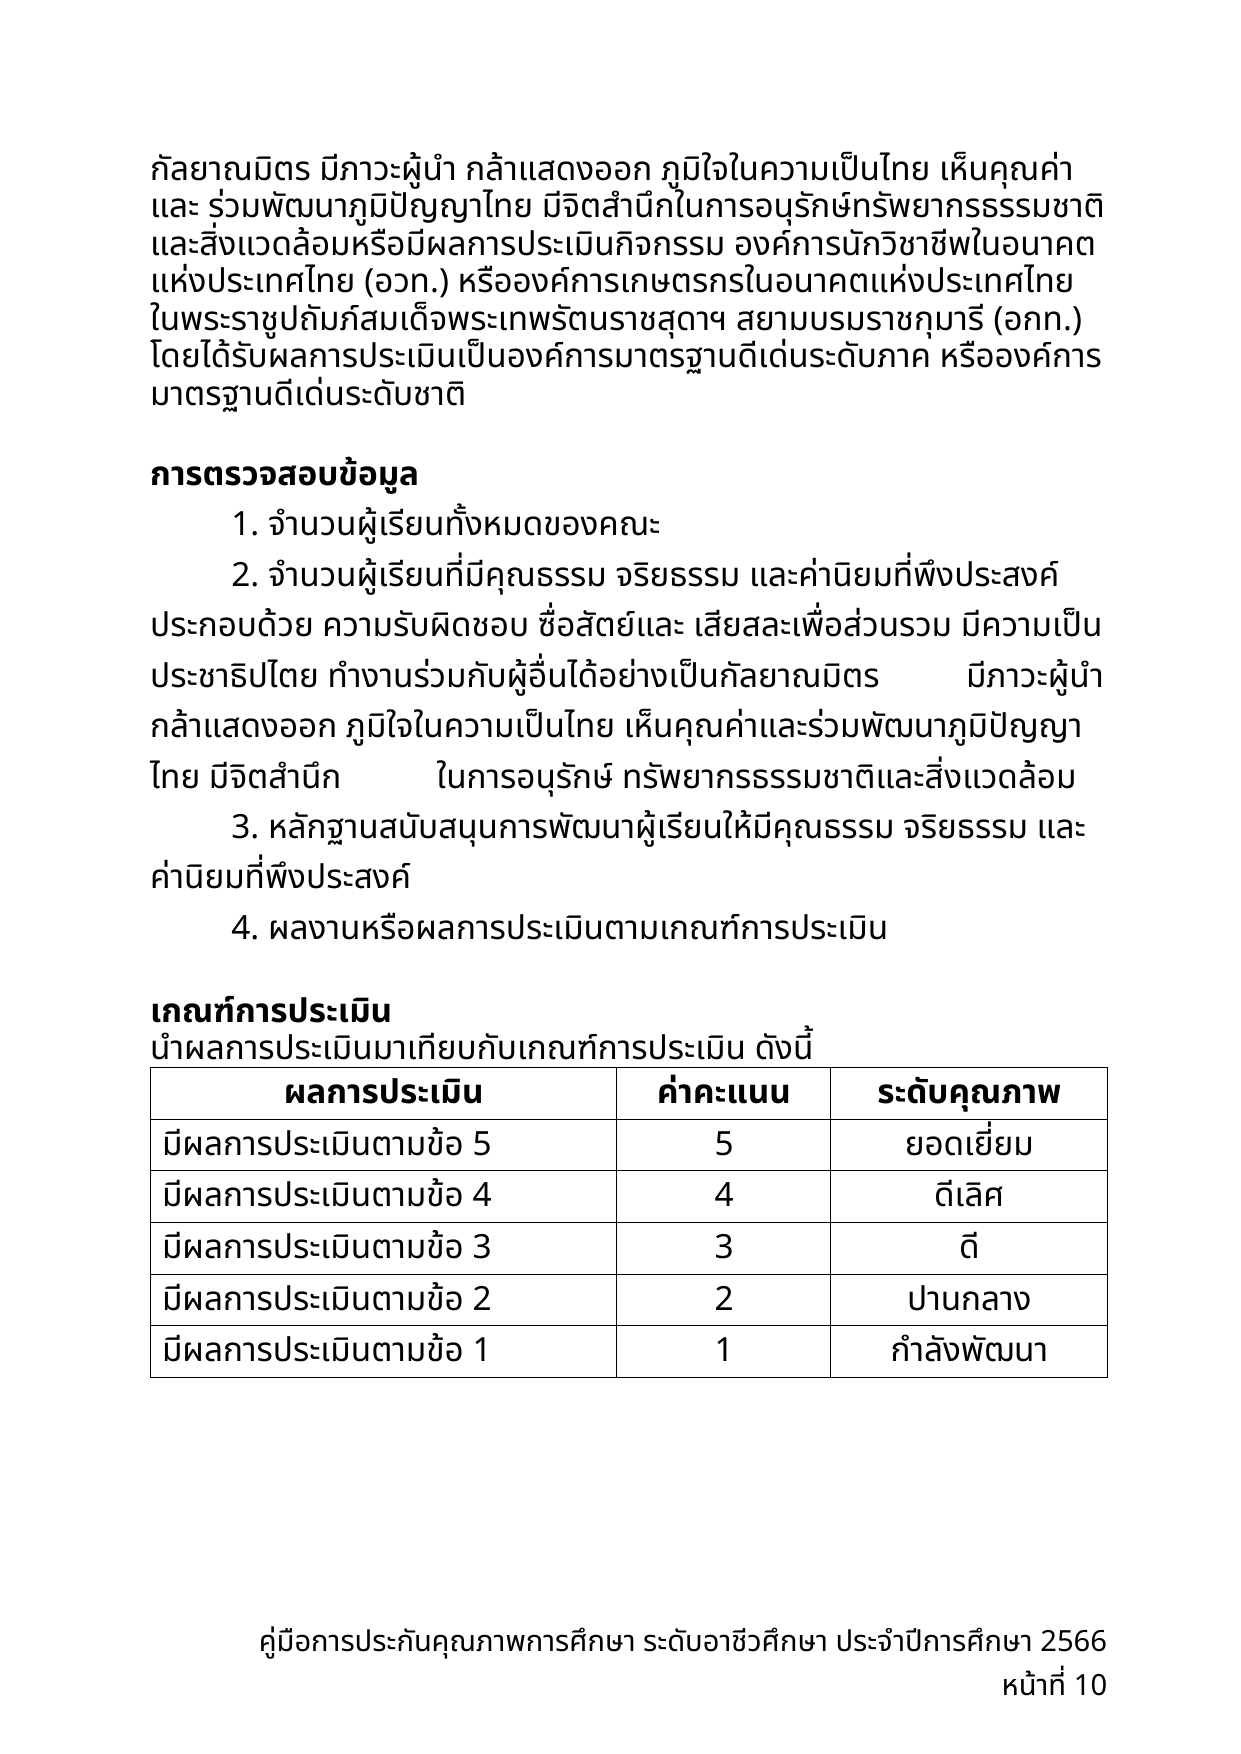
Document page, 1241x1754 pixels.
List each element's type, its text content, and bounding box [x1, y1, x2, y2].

table_cell 2 [617, 1275, 830, 1325]
table_cell ยอดเยี่ยม [831, 1120, 1107, 1170]
text เกณฑ์การประเมิน [150, 992, 1107, 1029]
text 2. จำนวนผู้เรียนที่มีคุณธรรม จริยธรรม และค่านิยมที่พึงประสงค์ ประกอบด้วย ความรับผิดชอบ ซื่อสัตย์และ เสียสละเพื่อส่วนรวม มีความเป็นประชาธิปไตย ทำงานร่วมกับผู้อื่นได้อย่างเป็นกัลยาณมิตร มีภาวะผู้นำ กล้าแสดงออก ภูมิใจในความเป็นไทย เห็นคุณค่าและร่วมพัฒนาภูมิปัญญาไทย มีจิตสำนึก ในการอนุรักษ์ ทรัพยากรธรรมชาติและสิ่งแวดล้อม [150, 551, 1107, 803]
table_cell กำลังพัฒนา [831, 1326, 1107, 1377]
table_cell 3 [617, 1223, 830, 1273]
table_header ระดับคุณภาพ [831, 1068, 1107, 1118]
table_header ค่าคะแนน [617, 1068, 830, 1118]
table_cell มีผลการประเมินตามข้อ 2 [151, 1275, 616, 1325]
table_cell มีผลการประเมินตามข้อ 4 [151, 1171, 616, 1222]
text การตรวจสอบข้อมูล [150, 450, 1107, 500]
table_header ผลการประเมิน [151, 1068, 616, 1118]
table_cell 4 [617, 1171, 830, 1222]
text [150, 150, 1107, 412]
table_cell 5 [617, 1120, 830, 1170]
table_cell ดี [831, 1223, 1107, 1273]
table_cell มีผลการประเมินตามข้อ 5 [151, 1120, 616, 1170]
text 3. หลักฐานสนับสนุนการพัฒนาผู้เรียนให้มีคุณธรรม จริยธรรม และค่านิยมที่พึงประสงค์ [150, 803, 1107, 904]
text 1. จำนวนผู้เรียนทั้งหมดของคณะ [150, 500, 1107, 551]
table_cell 1 [617, 1326, 830, 1377]
table_cell ปานกลาง [831, 1275, 1107, 1325]
table_cell มีผลการประเมินตามข้อ 1 [151, 1326, 616, 1377]
table_cell มีผลการประเมินตามข้อ 3 [151, 1223, 616, 1273]
text 4. ผลงานหรือผลการประเมินตามเกณฑ์การประเมิน [150, 904, 1107, 954]
text นำผลการประเมินมาเทียบกับเกณฑ์การประเมิน ดังนี้ [150, 1029, 1107, 1067]
table_cell ดีเลิศ [831, 1171, 1107, 1222]
